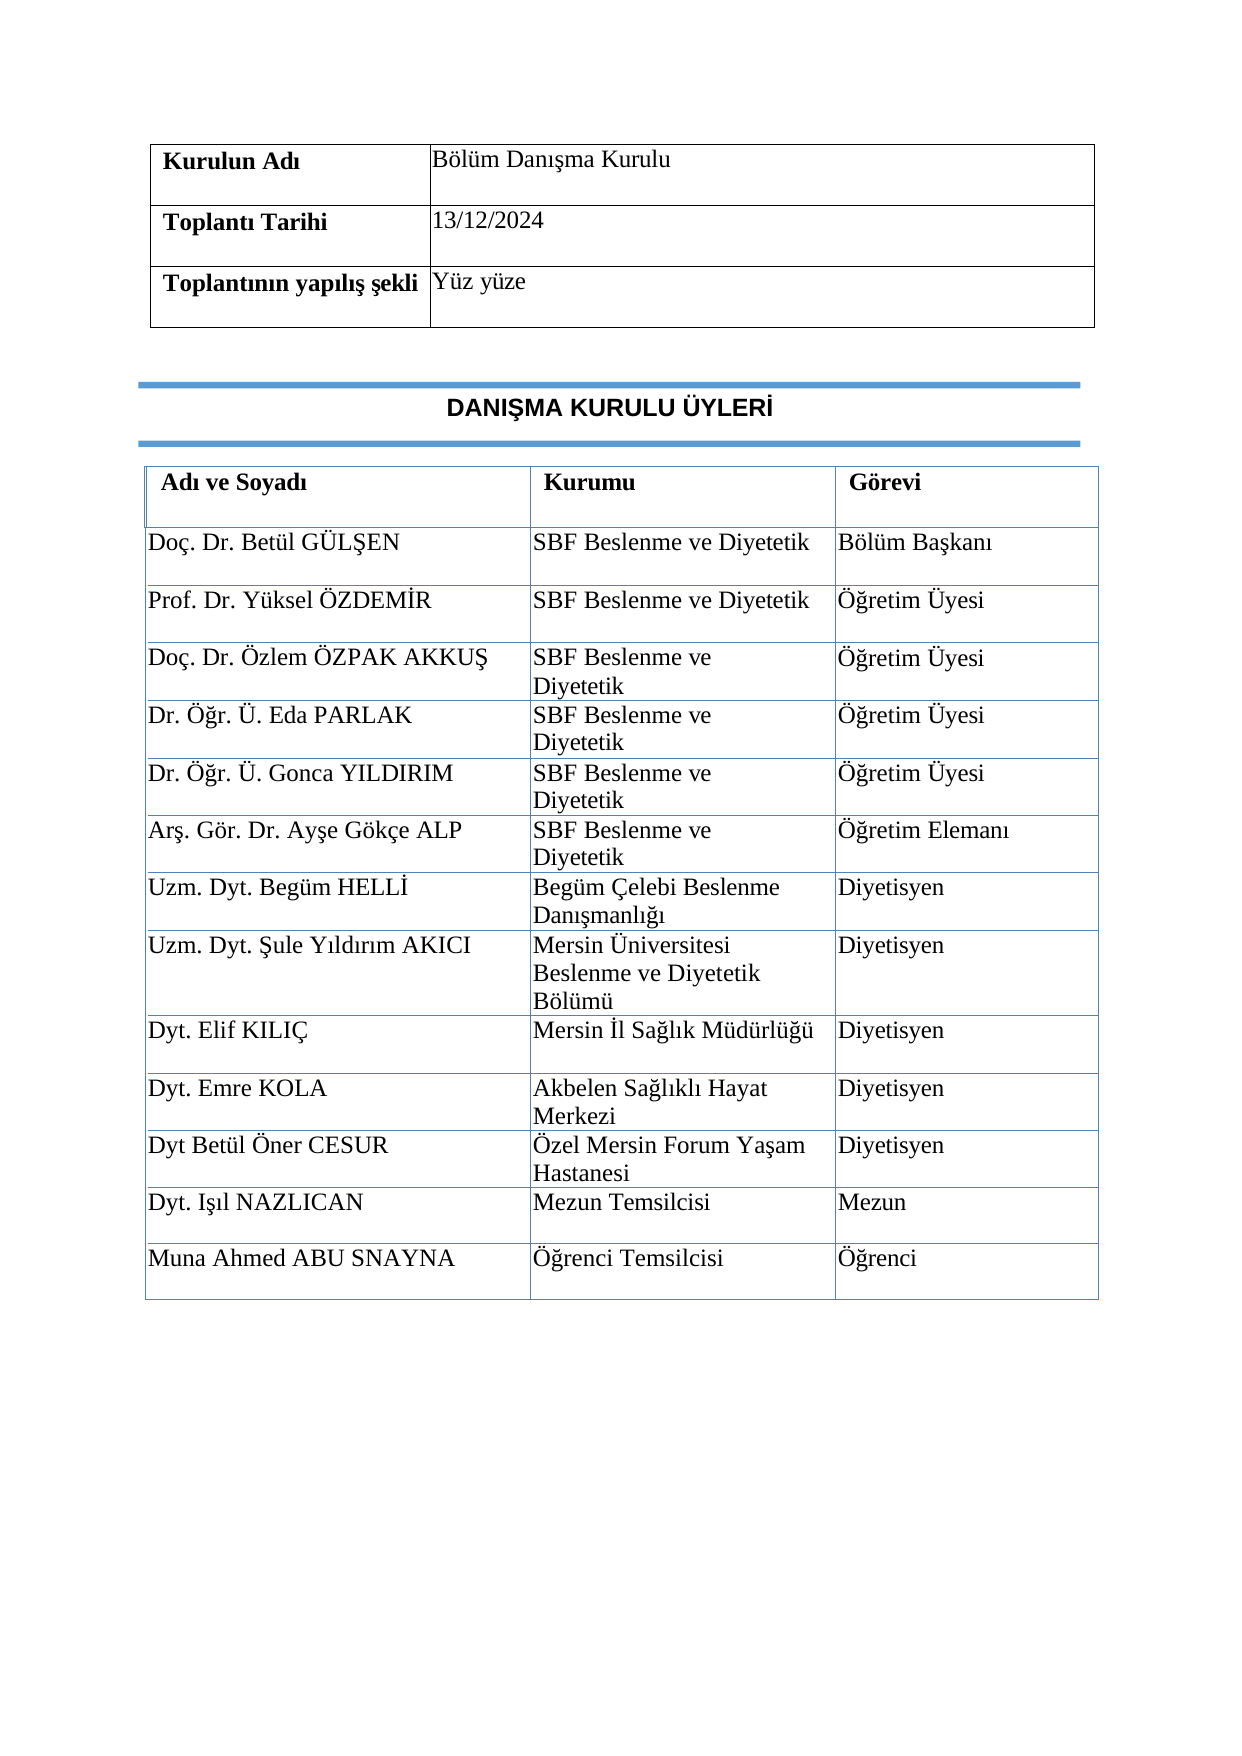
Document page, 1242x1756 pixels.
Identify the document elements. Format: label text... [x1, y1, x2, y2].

table_cell 13/12/2024 [431, 206, 1094, 266]
text DANIŞMA KURULU ÜYLERİ [133, 393, 1086, 421]
table_cell SBF Beslenme ve Diyetetik [531, 528, 835, 584]
table_cell Öğretim Üyesi [836, 586, 1098, 642]
table_header Bölüm Danışma Kurulu [431, 145, 1094, 205]
table_header Kurulun Adı [151, 145, 430, 205]
table_header Adı ve Soyadı [147, 467, 530, 527]
table_cell Öğrenci Temsilcisi [531, 1244, 835, 1299]
table_cell Öğretim Üyesi [836, 759, 1098, 815]
table_cell Uzm. Dyt. Şule Yıldırım AKICI [146, 930, 530, 1015]
table_cell Diyetisyen [836, 1131, 1098, 1187]
table_cell Toplantının yapılış şekli [151, 267, 430, 327]
table_cell Mezun Temsilcisi [531, 1188, 835, 1243]
table_cell Öğretim Üyesi [836, 701, 1098, 757]
table_cell Diyetisyen [836, 1016, 1098, 1072]
table_cell Diyetisyen [836, 931, 1098, 1015]
table_cell Diyetisyen [836, 873, 1098, 929]
table_cell Dyt. Emre KOLA [146, 1073, 530, 1130]
table_cell Diyetisyen [836, 1074, 1098, 1130]
table_cell SBF Beslenme ve Diyetetik [531, 759, 835, 815]
table_cell Öğretim Üyesi [836, 643, 1098, 700]
table_cell Arş. Gör. Dr. Ayşe Gökçe ALP [146, 815, 530, 872]
table_cell Muna Ahmed ABU SNAYNA [146, 1243, 530, 1299]
table_cell SBF Beslenme ve Diyetetik [531, 586, 835, 642]
table_cell SBF Beslenme ve Diyetetik [531, 643, 835, 700]
table_cell Dyt. Işıl NAZLICAN [146, 1187, 530, 1243]
table_cell Begüm Çelebi Beslenme Danışmanlığı [531, 873, 835, 929]
table_cell Mezun [836, 1188, 1098, 1243]
table_cell Dr. Öğr. Ü. Eda PARLAK [146, 700, 530, 757]
table_cell Özel Mersin Forum Yaşam Hastanesi [531, 1131, 835, 1187]
table_header Kurumu [531, 467, 835, 527]
table_cell Yüz yüze [431, 267, 1094, 327]
table_cell Prof. Dr. Yüksel ÖZDEMİR [146, 585, 530, 642]
table_cell SBF Beslenme ve Diyetetik [531, 701, 835, 757]
table_cell Akbelen Sağlıklı Hayat Merkezi [531, 1074, 835, 1130]
table_cell Bölüm Başkanı [836, 528, 1098, 584]
table_cell Mersin Üniversitesi Beslenme ve Diyetetik Bölümü [531, 931, 835, 1015]
table_cell Öğrenci [836, 1244, 1098, 1299]
table_cell SBF Beslenme ve Diyetetik [531, 816, 835, 872]
table_cell Dr. Öğr. Ü. Gonca YILDIRIM [146, 758, 530, 815]
table_header Görevi [836, 467, 1098, 527]
table_cell Doç. Dr. Betül GÜLŞEN [146, 528, 530, 584]
table_cell Öğretim Elemanı [836, 816, 1098, 872]
table_cell Doç. Dr. Özlem ÖZPAK AKKUŞ [146, 642, 530, 700]
table_cell Dyt. Elif KILIÇ [146, 1015, 530, 1072]
table_cell Toplantı Tarihi [151, 206, 430, 266]
table_cell Mersin İl Sağlık Müdürlüğü [531, 1016, 835, 1072]
table_cell Uzm. Dyt. Begüm HELLİ [146, 872, 530, 929]
table_cell Dyt Betül Öner CESUR [146, 1130, 530, 1187]
